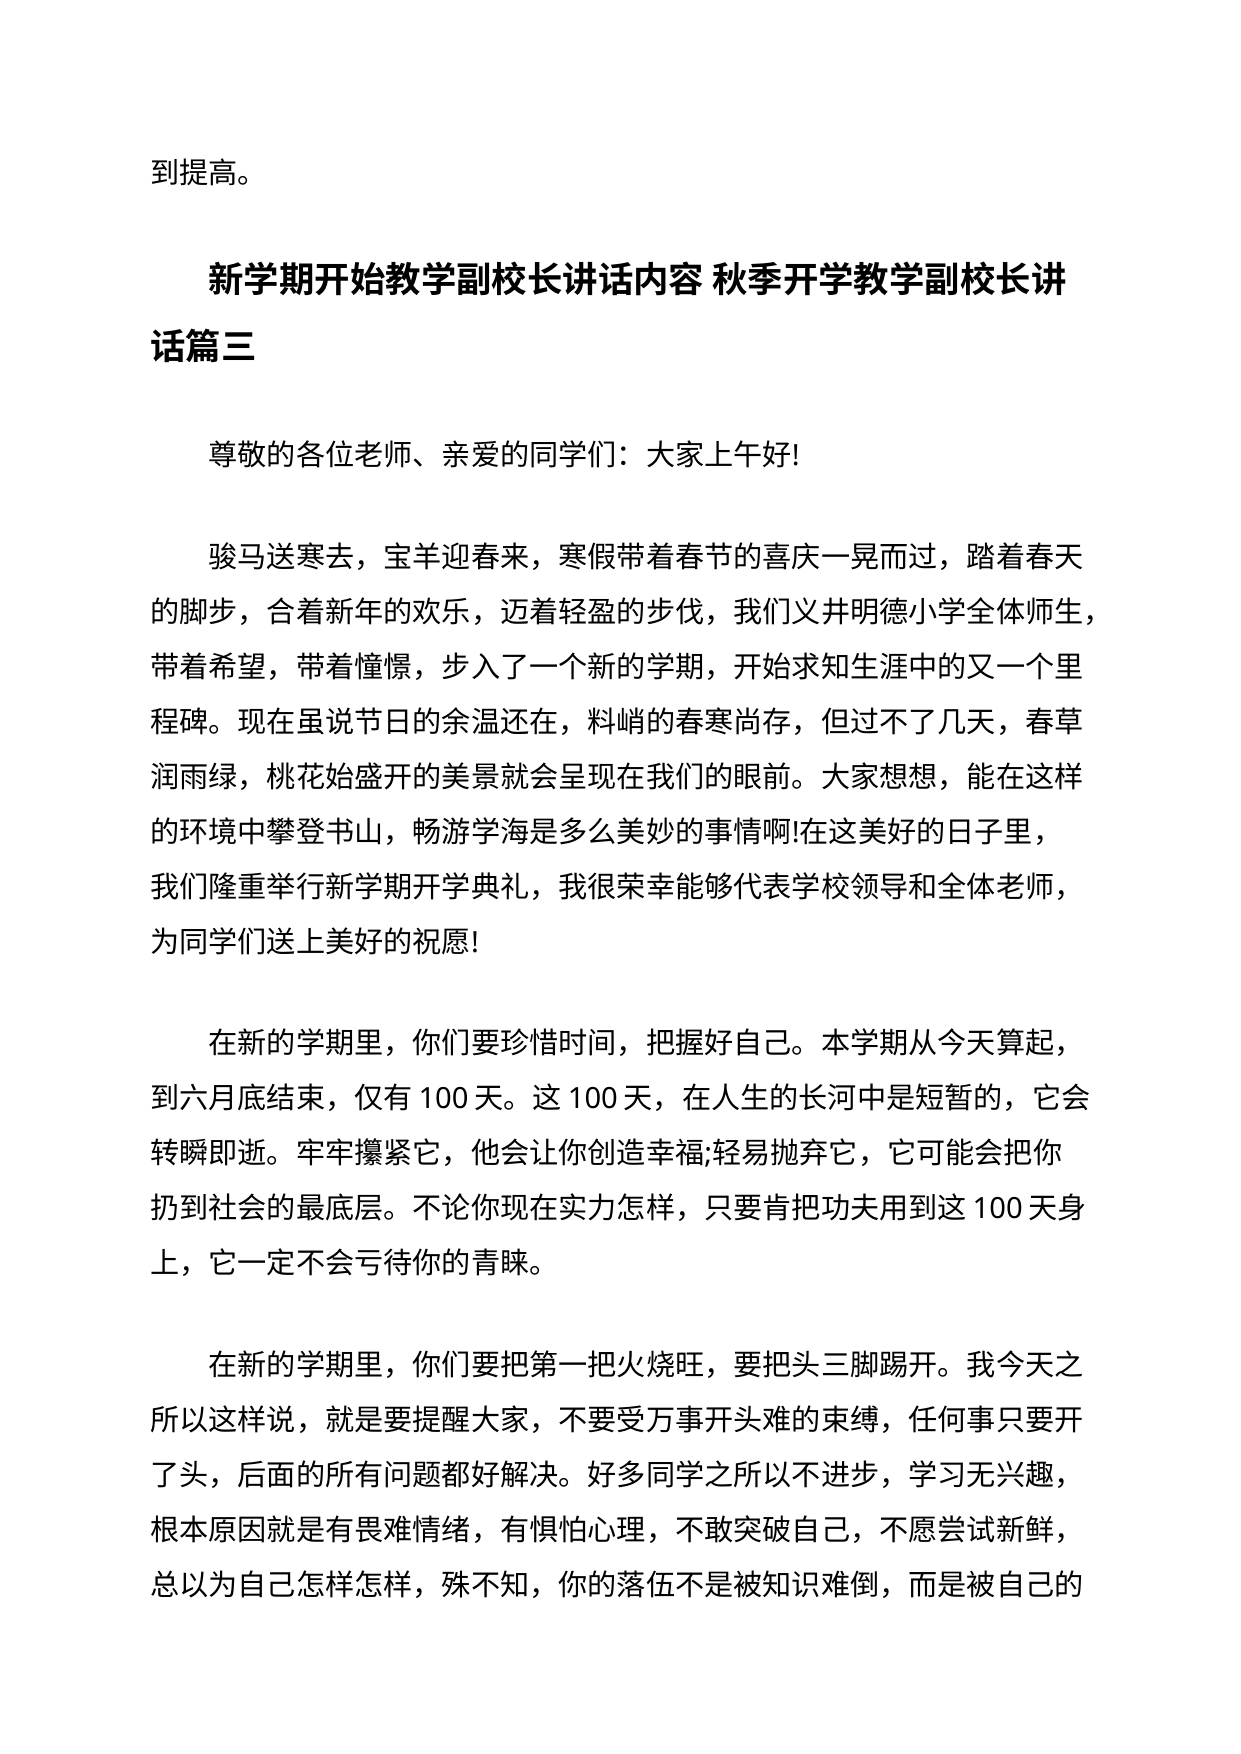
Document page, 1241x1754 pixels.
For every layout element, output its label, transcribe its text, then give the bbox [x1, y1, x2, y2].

text 尊敬的各位老师、亲爱的同学们：大家上午好! [150, 432, 1090, 474]
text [150, 150, 1090, 192]
text 骏马送寒去，宝羊迎春来，寒假带着春节的喜庆一晃而过，踏着春天的脚步，合着新年的欢乐，迈着轻盈的步伐，我们义井明德小学全体师生，带着希望，带着憧憬，步入了一个新的学期，开始求知生涯中的又一个里程碑。现在虽说节日的余温还在，料峭的春寒尚存，但过不了几天，春草润雨绿，桃花始盛开的美景就会呈现在我们的眼前。大家想想，能在这样的环境中攀登书山，畅游学海是多么美妙的事情啊!在这美好的日子里，我们隆重举行新学期开学典礼，我很荣幸能够代表学校领导和全体老师，为同学们送上美好的祝愿! [150, 534, 1090, 961]
text 新学期开始教学副校长讲话内容 秋季开学教学副校长讲话篇三 [150, 252, 1090, 369]
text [150, 1342, 1090, 1604]
text 在新的学期里，你们要珍惜时间，把握好自己。本学期从今天算起，到六月底结束，仅有100天。这100天，在人生的长河中是短暂的，它会转瞬即逝。牢牢攥紧它，他会让你创造幸福;轻易抛弃它，它可能会把你扔到社会的最底层。不论你现在实力怎样，只要肯把功夫用到这100天身上，它一定不会亏待你的青睐。 [150, 1020, 1090, 1282]
